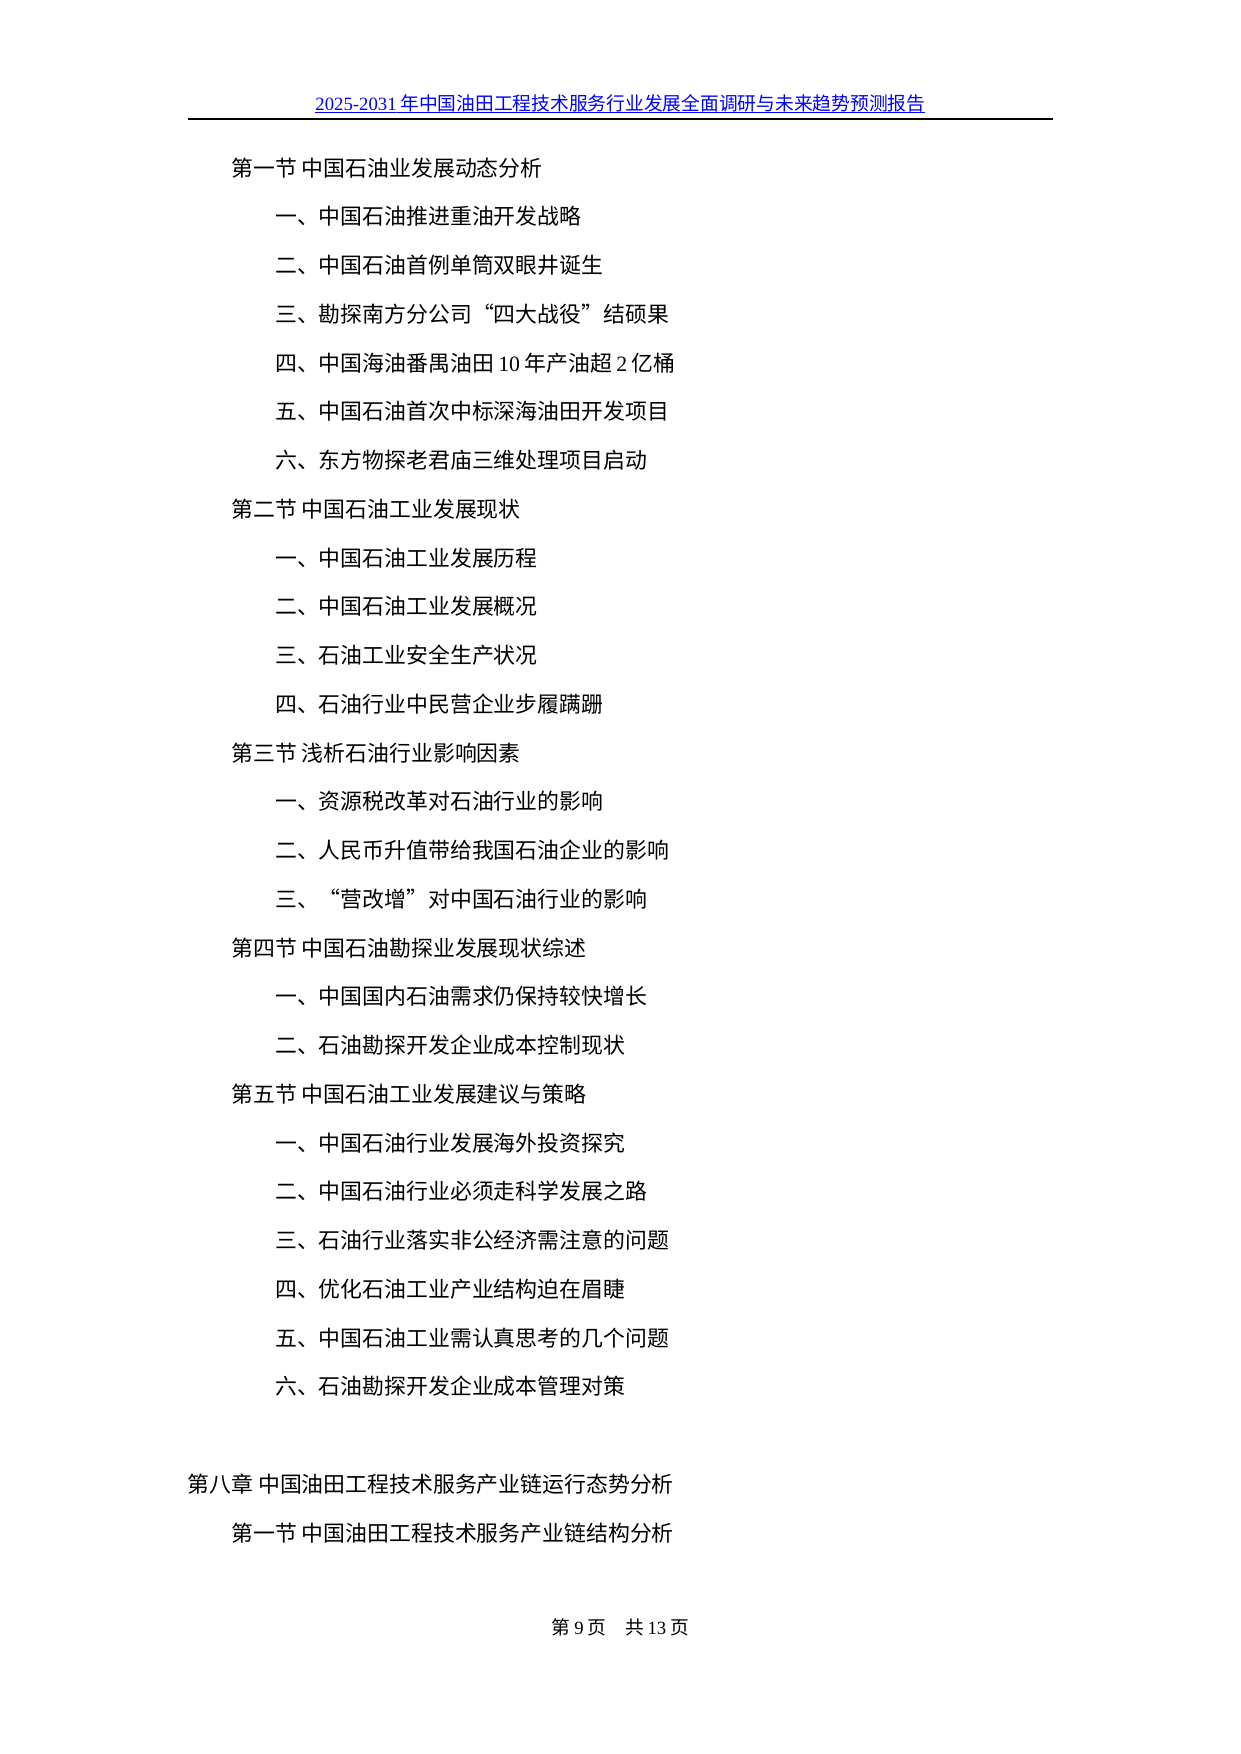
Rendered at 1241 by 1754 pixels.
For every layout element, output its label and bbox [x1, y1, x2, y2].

text [187, 150, 1053, 1548]
